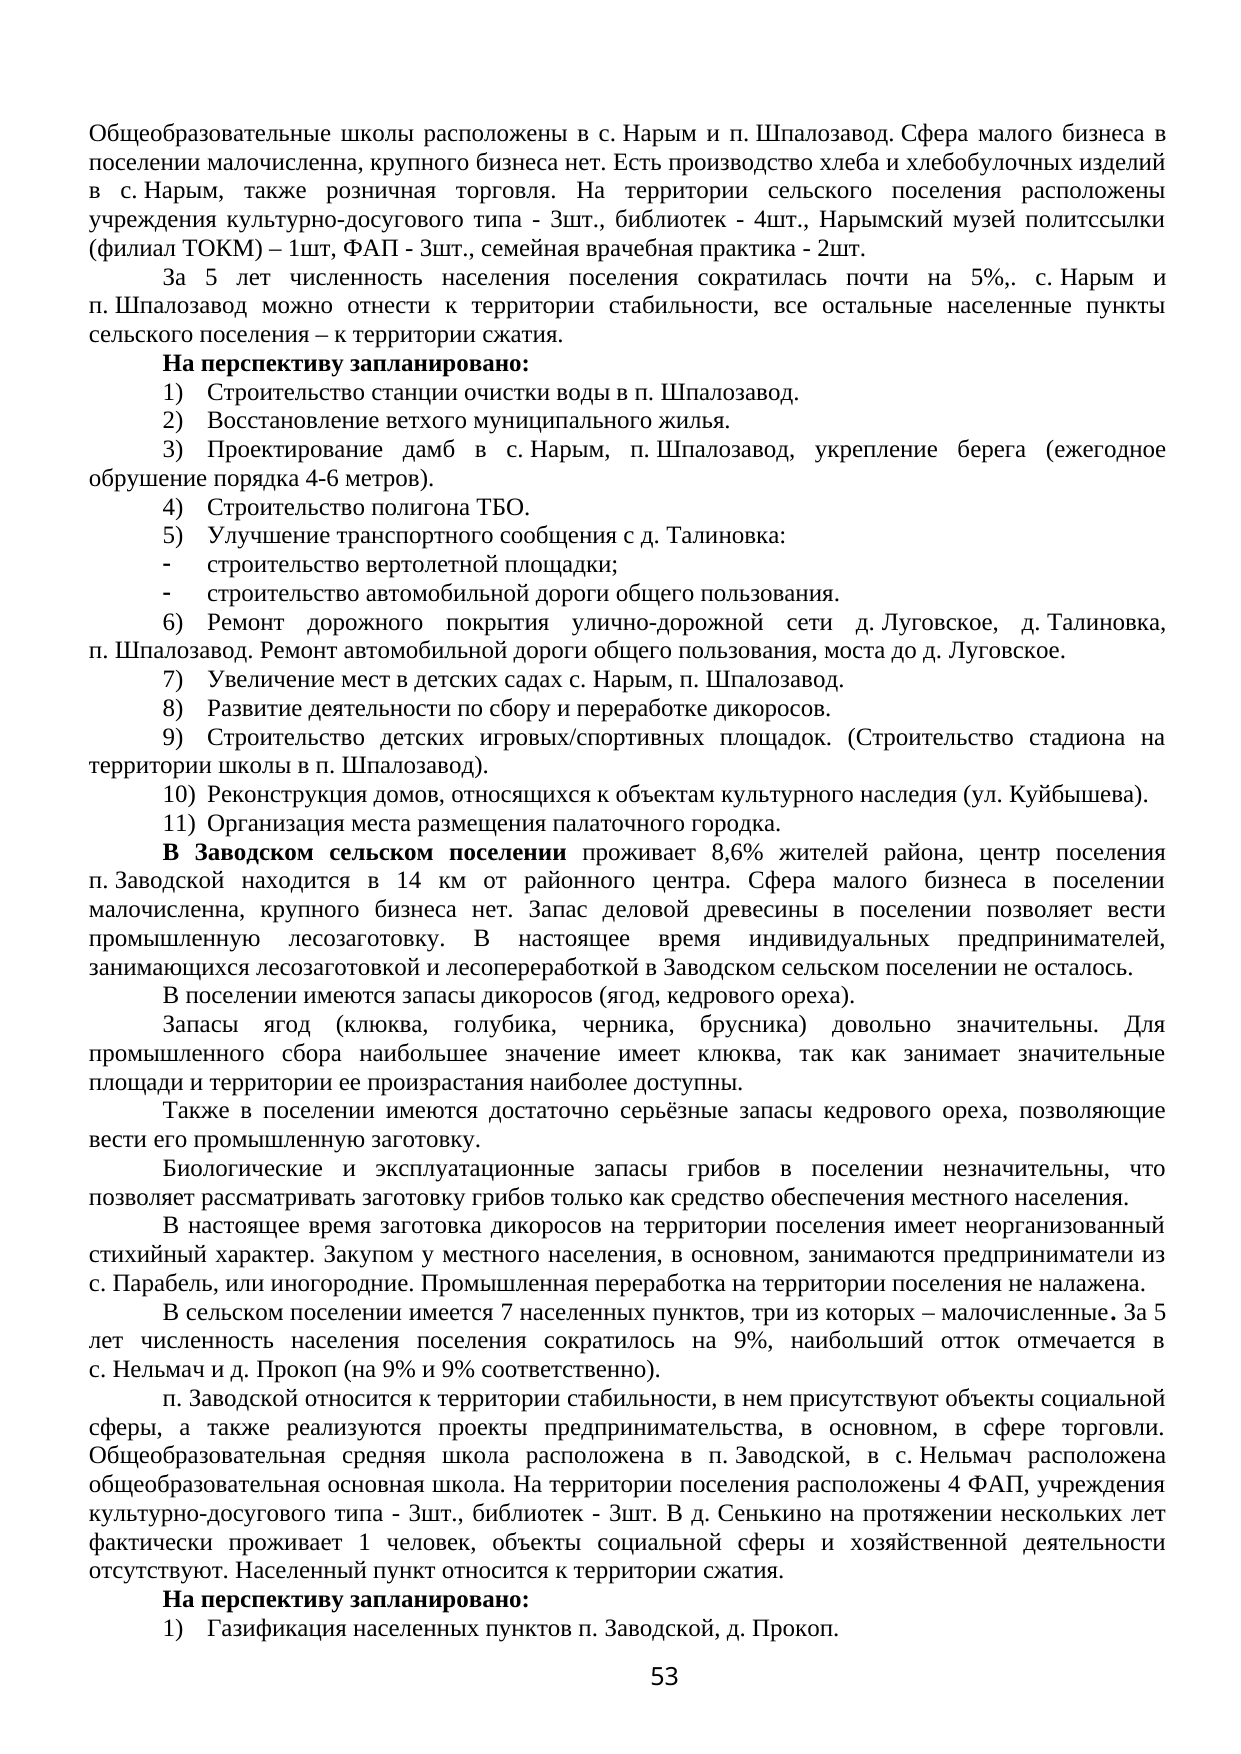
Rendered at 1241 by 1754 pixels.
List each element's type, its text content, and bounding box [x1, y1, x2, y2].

list Организация места размещения палаточного городка. [89, 808, 1166, 837]
list строительство автомобильной дороги общего пользования. [89, 578, 1166, 607]
list Увеличение мест в детских садах с. Нарым, п. Шпалозавод. [89, 664, 1166, 693]
list Газификация населенных пунктов п. Заводской, д. Прокоп. [89, 1613, 1166, 1642]
text Запасы ягод (клюква, голубика, черника, брусника) довольно значительны. Для промышленного сбора наибольшее значение имеет клюква, так как занимает значительные площади и территории ее произрастания наиболее доступны. [89, 1009, 1166, 1096]
list строительство вертолетной площадки; [89, 549, 1166, 578]
list Проектирование дамб в с. Нарым, п. Шпалозавод, укрепление берега (ежегодное обрушение порядка 4-6 метров). [89, 434, 1166, 492]
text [89, 118, 1166, 262]
text На перспективу запланировано: [89, 348, 1166, 377]
list Улучшение транспортного сообщения с д. Талиновка: [89, 521, 1166, 549]
text п. Заводской относится к территории стабильности, в нем присутствуют объекты социальной сферы, а также реализуются проекты предпринимательства, в основном, в сфере торговли. Общеобразовательная средняя школа расположена в п. Заводской, в с. Нельмач расположена общеобразовательная основная школа. На территории поселения расположены 4 ФАП, учреждения культурно-досугового типа - 3шт., библиотек - 3шт. В д. Сенькино на протяжении нескольких лет фактически проживает 1 человек, объекты социальной сферы и хозяйственной деятельности отсутствуют. Населенный пункт относится к территории сжатия. [89, 1383, 1166, 1584]
list Восстановление ветхого муниципального жилья. [89, 406, 1166, 434]
list Строительство станции очистки воды в п. Шпалозавод. [89, 377, 1166, 406]
list Развитие деятельности по сбору и переработке дикоросов. [89, 693, 1166, 722]
text В настоящее время заготовка дикоросов на территории поселения имеет неорганизованный стихийный характер. Закупом у местного населения, в основном, занимаются предприниматели из с. Парабель, или иногородние. Промышленная переработка на территории поселения не налажена. [89, 1211, 1166, 1297]
text В сельском поселении имеется 7 населенных пунктов, три из которых – малочисленные. За 5 лет численность населения поселения сократилось на 9%, наибольший отток отмечается в с. Нельмач и д. Прокоп (на 9% и 9% соответственно). [89, 1297, 1166, 1383]
text За 5 лет численность населения поселения сократилась почти на 5%,. с. Нарым и п. Шпалозавод можно отнести к территории стабильности, все остальные населенные пункты сельского поселения – к территории сжатия. [89, 262, 1166, 348]
text В поселении имеются запасы дикоросов (ягод, кедрового ореха). [89, 981, 1166, 1009]
text Также в поселении имеются достаточно серьёзные запасы кедрового ореха, позволяющие вести его промышленную заготовку. [89, 1096, 1166, 1153]
text На перспективу запланировано: [89, 1584, 1166, 1613]
text В Заводском сельском поселении проживает 8,6% жителей района, центр поселения п. Заводской находится в 14 км от районного центра. Сфера малого бизнеса в поселении малочисленна, крупного бизнеса нет. Запас деловой древесины в поселении позволяет вести промышленную лесозаготовку. В настоящее время индивидуальных предпринимателей, занимающихся лесозаготовкой и лесопереработкой в Заводском сельском поселении не осталось. [89, 837, 1166, 981]
list Ремонт дорожного покрытия улично-дорожной сети д. Луговское, д. Талиновка, п. Шпалозавод. Ремонт автомобильной дороги общего пользования, моста до д. Луговское. [89, 607, 1166, 664]
list Строительство детских игровых/спортивных площадок. (Строительство стадиона на территории школы в п. Шпалозавод). [89, 722, 1166, 779]
list Строительство полигона ТБО. [89, 492, 1166, 521]
list Реконструкция домов, относящихся к объектам культурного наследия (ул. Куйбышева). [89, 779, 1166, 808]
text Биологические и эксплуатационные запасы грибов в поселении незначительны, что позволяет рассматривать заготовку грибов только как средство обеспечения местного населения. [89, 1153, 1166, 1211]
